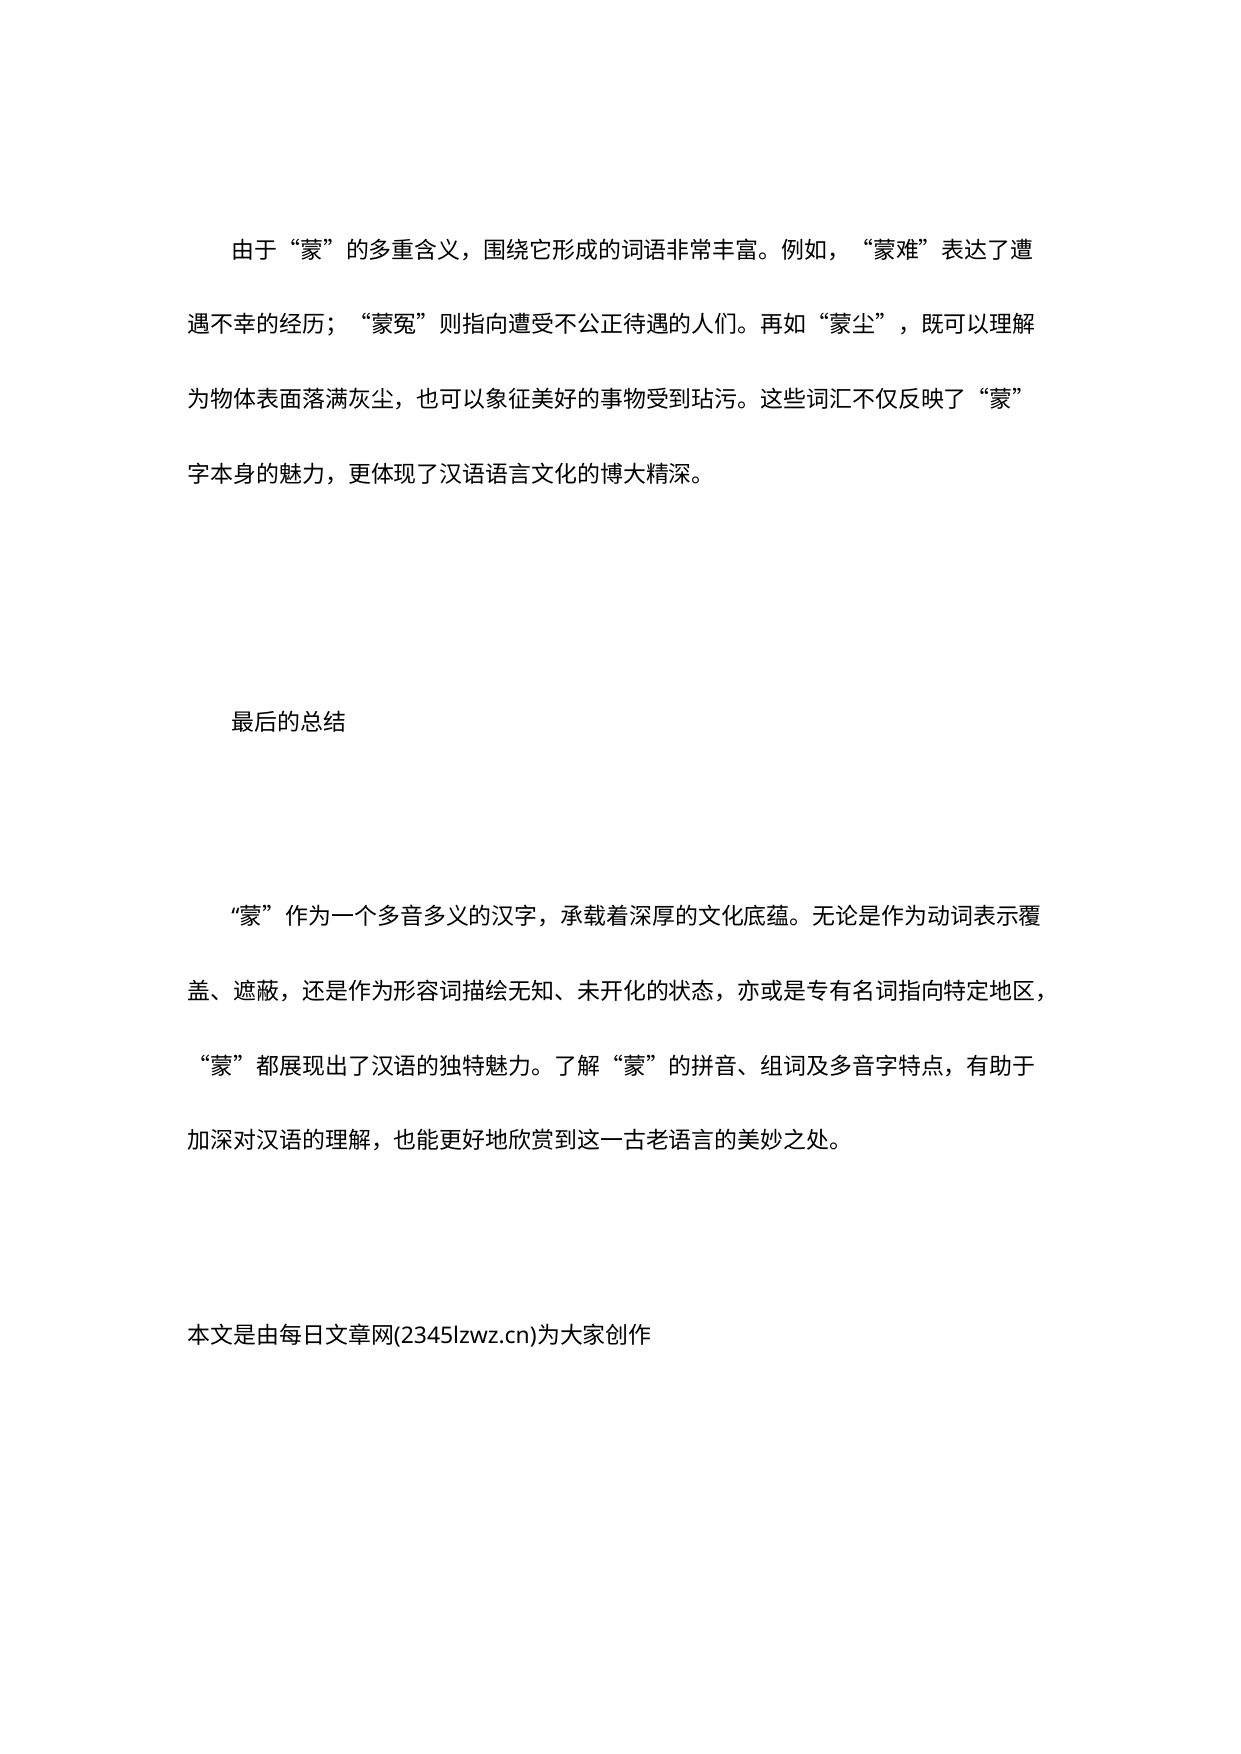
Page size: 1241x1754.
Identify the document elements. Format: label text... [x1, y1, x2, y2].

text 最后的总结 [187, 688, 1053, 753]
text 由于“蒙”的多重含义，围绕它形成的词语非常丰富。例如，“蒙难”表达了遭遇不幸的经历；“蒙冤”则指向遭受不公正待遇的人们。再如“蒙尘”，既可以理解为物体表面落满灰尘，也可以象征美好的事物受到玷污。这些词汇不仅反映了“蒙”字本身的魅力，更体现了汉语语言文化的博大精深。 [187, 216, 1053, 505]
text “蒙”作为一个多音多义的汉字，承载着深厚的文化底蕴。无论是作为动词表示覆盖、遮蔽，还是作为形容词描绘无知、未开化的状态，亦或是专有名词指向特定地区，“蒙”都展现出了汉语的独特魅力。了解“蒙”的拼音、组词及多音字特点，有助于加深对汉语的理解，也能更好地欣赏到这一古老语言的美妙之处。 [187, 882, 1053, 1171]
text 本文是由每日文章网(2345lzwz.cn)为大家创作 [187, 1301, 1053, 1366]
